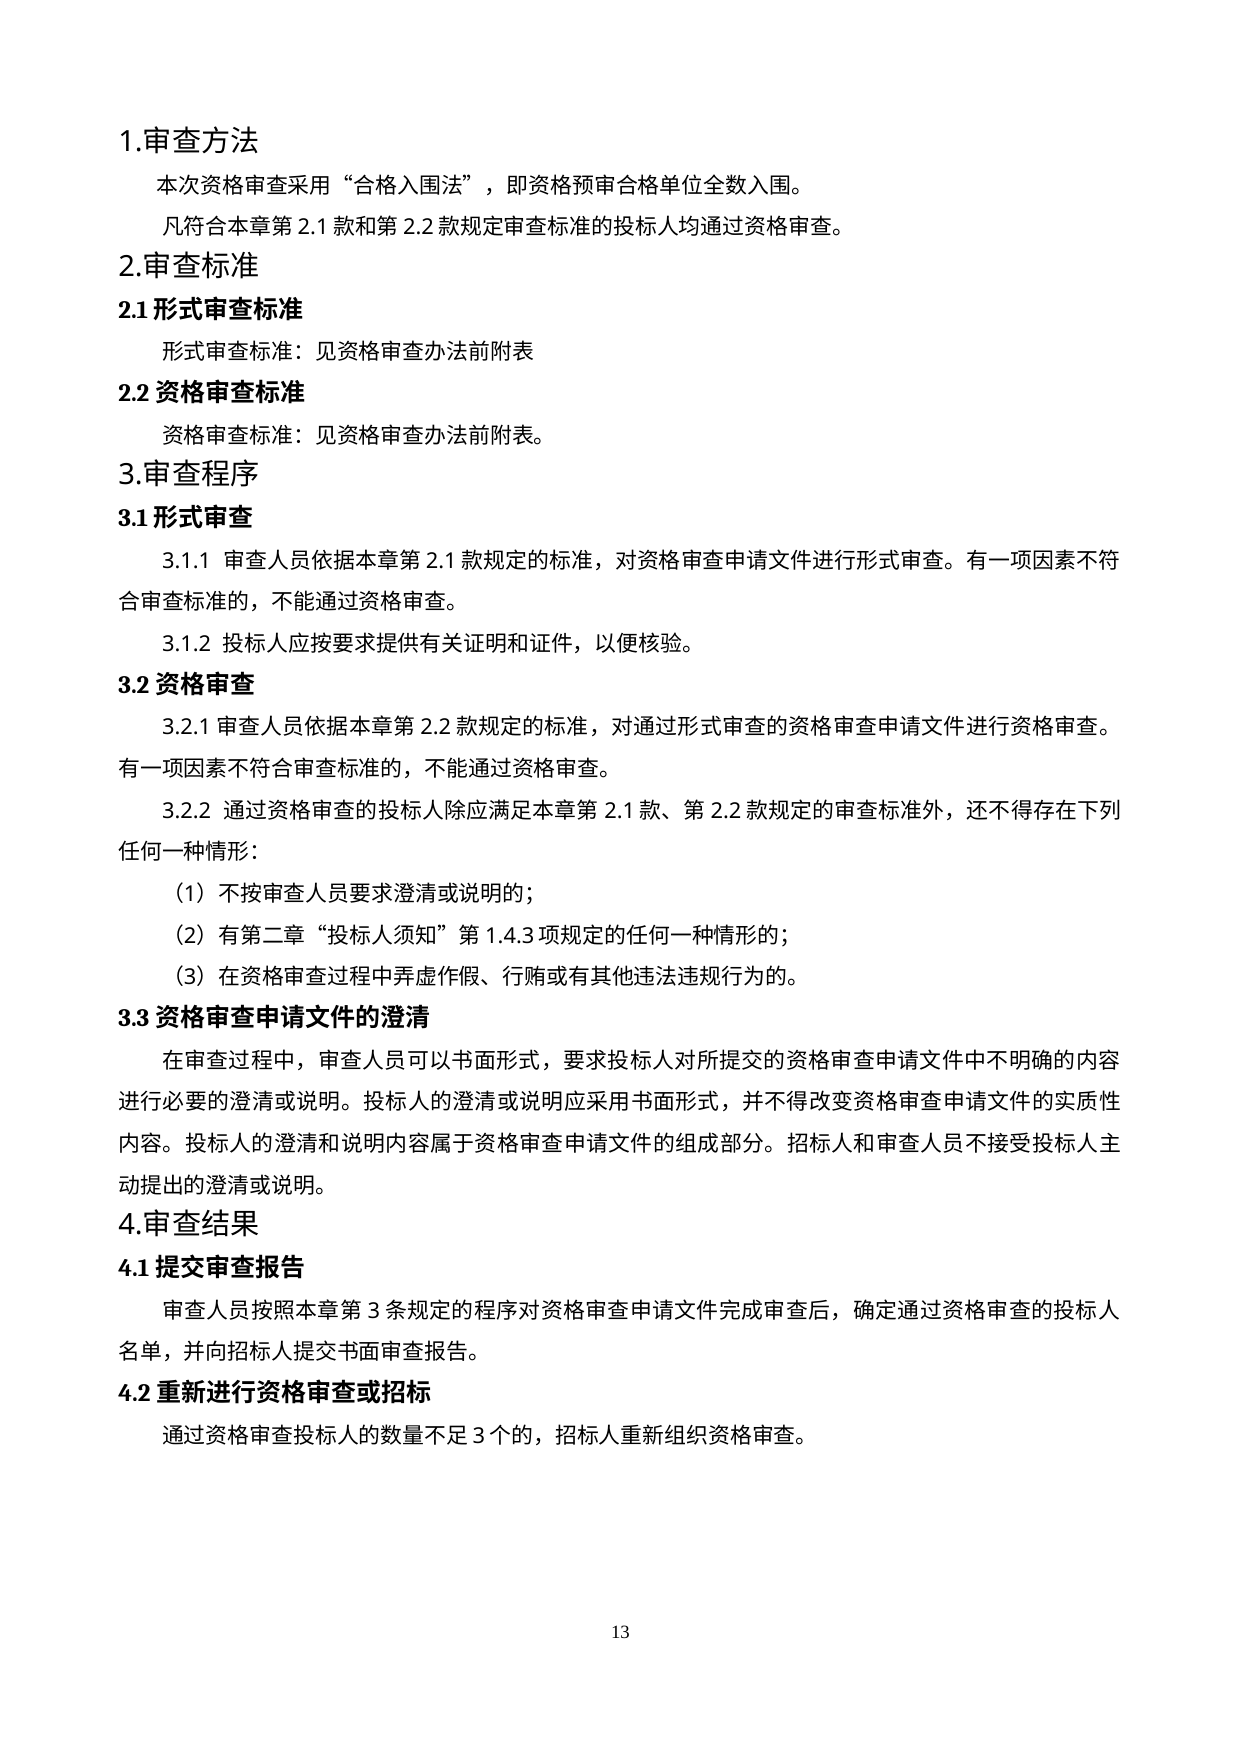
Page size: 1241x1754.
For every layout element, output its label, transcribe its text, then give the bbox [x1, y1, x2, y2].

subtitle 2.1 形式审查标准 [118, 285, 1122, 326]
text （1）不按审查人员要求澄清或说明的； [118, 868, 1122, 910]
text 1.审查方法 [118, 118, 1122, 160]
text 凡符合本章第2.1款和第2.2款规定审查标准的投标人均通过资格审查。 [118, 201, 1122, 243]
subtitle 2.2 资格审查标准 [118, 368, 1122, 410]
text （3）在资格审查过程中弄虚作假、行贿或有其他违法违规行为的。 [118, 951, 1122, 993]
text 3.1.2 投标人应按要求提供有关证明和证件，以便核验。 [118, 618, 1122, 660]
subtitle 3.审查程序 [118, 451, 1122, 493]
text （2）有第二章“投标人须知”第1.4.3项规定的任何一种情形的； [118, 910, 1122, 951]
text 3.2.1审查人员依据本章第2.2款规定的标准，对通过形式审查的资格审查申请文件进行资格审查。有一项因素不符合审查标准的，不能通过资格审查。 [118, 701, 1122, 785]
subtitle 3.1 形式审查 [118, 493, 1122, 535]
subtitle 4.2 重新进行资格审查或招标 [118, 1368, 1122, 1410]
text 审查人员按照本章第3条规定的程序对资格审查申请文件完成审查后，确定通过资格审查的投标人名单，并向招标人提交书面审查报告。 [118, 1285, 1122, 1368]
text 在审查过程中，审查人员可以书面形式，要求投标人对所提交的资格审查申请文件中不明确的内容进行必要的澄清或说明。投标人的澄清或说明应采用书面形式，并不得改变资格审查申请文件的实质性内容。投标人的澄清和说明内容属于资格审查申请文件的组成部分。招标人和审查人员不接受投标人主动提出的澄清或说明。 [118, 1035, 1122, 1201]
text 本次资格审查采用“合格入围法”，即资格预审合格单位全数入围。 [118, 160, 1122, 201]
text 3.2.2 通过资格审查的投标人除应满足本章第2.1款、第2.2款规定的审查标准外，还不得存在下列任何一种情形： [118, 785, 1122, 868]
subtitle 4.1 提交审查报告 [118, 1243, 1122, 1285]
text 形式审查标准：见资格审查办法前附表 [118, 326, 1122, 368]
text 通过资格审查投标人的数量不足3个的，招标人重新组织资格审查。 [118, 1410, 1122, 1451]
subtitle 3.2 资格审查 [118, 660, 1122, 701]
text 资格审查标准：见资格审查办法前附表。 [118, 410, 1122, 451]
subtitle 3.3 资格审查申请文件的澄清 [118, 993, 1122, 1035]
subtitle 2.审查标准 [118, 243, 1122, 285]
text 3.1.1 审查人员依据本章第2.1款规定的标准，对资格审查申请文件进行形式审查。有一项因素不符合审查标准的，不能通过资格审查。 [118, 535, 1122, 618]
subtitle 4.审查结果 [118, 1201, 1122, 1243]
